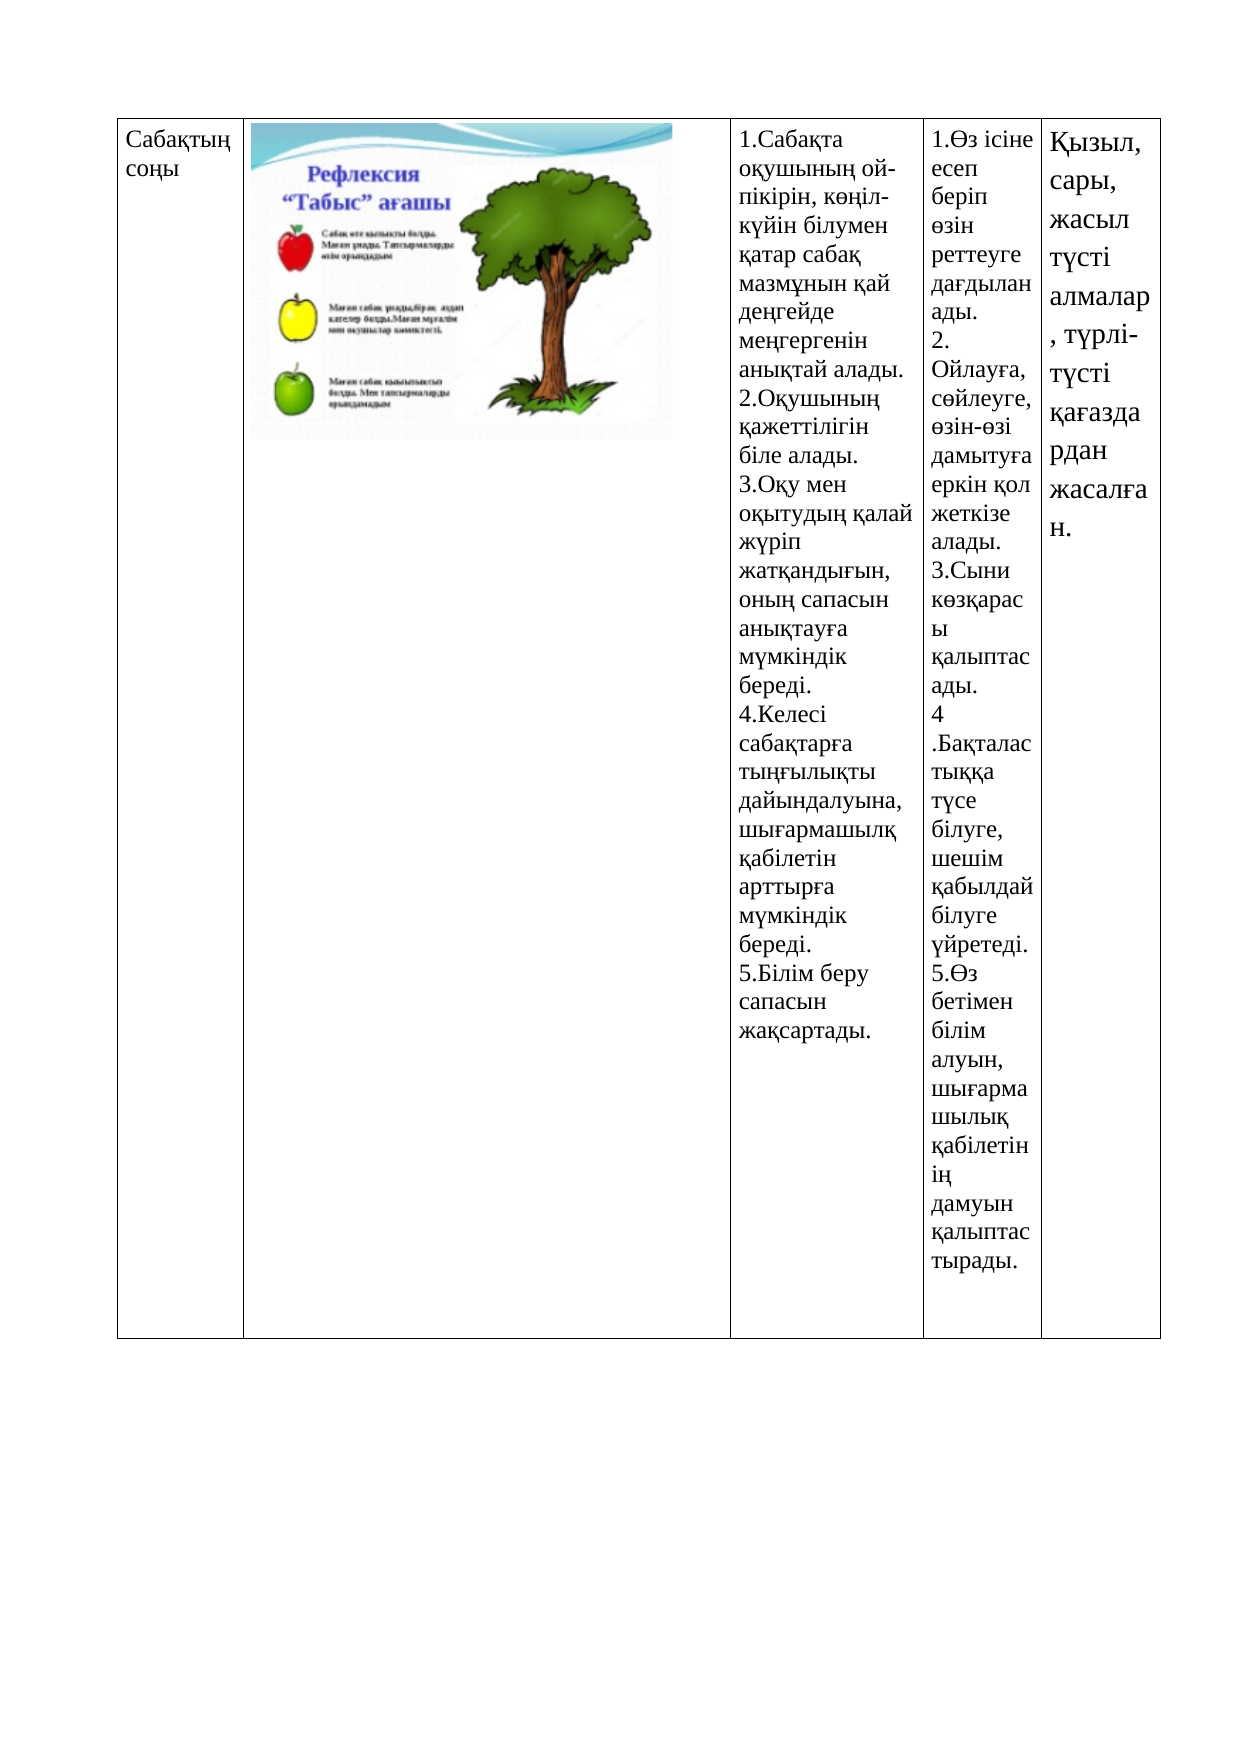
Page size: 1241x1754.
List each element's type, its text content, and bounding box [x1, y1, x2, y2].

table_cell 1.Сабақта оқушының ой-пікірін, көңіл-күйін білумен қатар сабақ мазмұнын қай деңгейде меңгергенін анықтай алады. 2.Оқушының қажеттілігін біле алады. 3.Оқу мен оқытудың қалай жүріп жатқандығын, оның сапасын анықтауға мүмкіндік береді. 4.Келесі сабақтарға тыңғылықты дайындалуына, шығармашылқ қабілетін арттырға мүмкіндік береді. 5.Білім беру сапасын жақсартады. [731, 119, 923, 1338]
table_cell Сабақтың соңы [118, 119, 243, 1338]
table_cell [244, 119, 730, 1338]
table_cell 1.Өз ісіне есеп беріп өзін реттеуге дағдыланады. 2. Ойлауға, сөйлеуге, өзін-өзі дамытуға еркін қол жеткізе алады. 3.Сыни көзқарасы қалыптасады. 4.Бақталастыққа түсе білуге, шешім қабылдай білуге үйретеді. 5.Өз бетімен білім алуын, шығармашылық қабілетінің дамуын қалыптастырады. [924, 119, 1041, 1338]
picture [251, 123, 673, 440]
table_cell Қызыл, сары, жасыл түсті алмалар, түрлі- түсті қағаздардан жасалған. [1042, 119, 1160, 1338]
